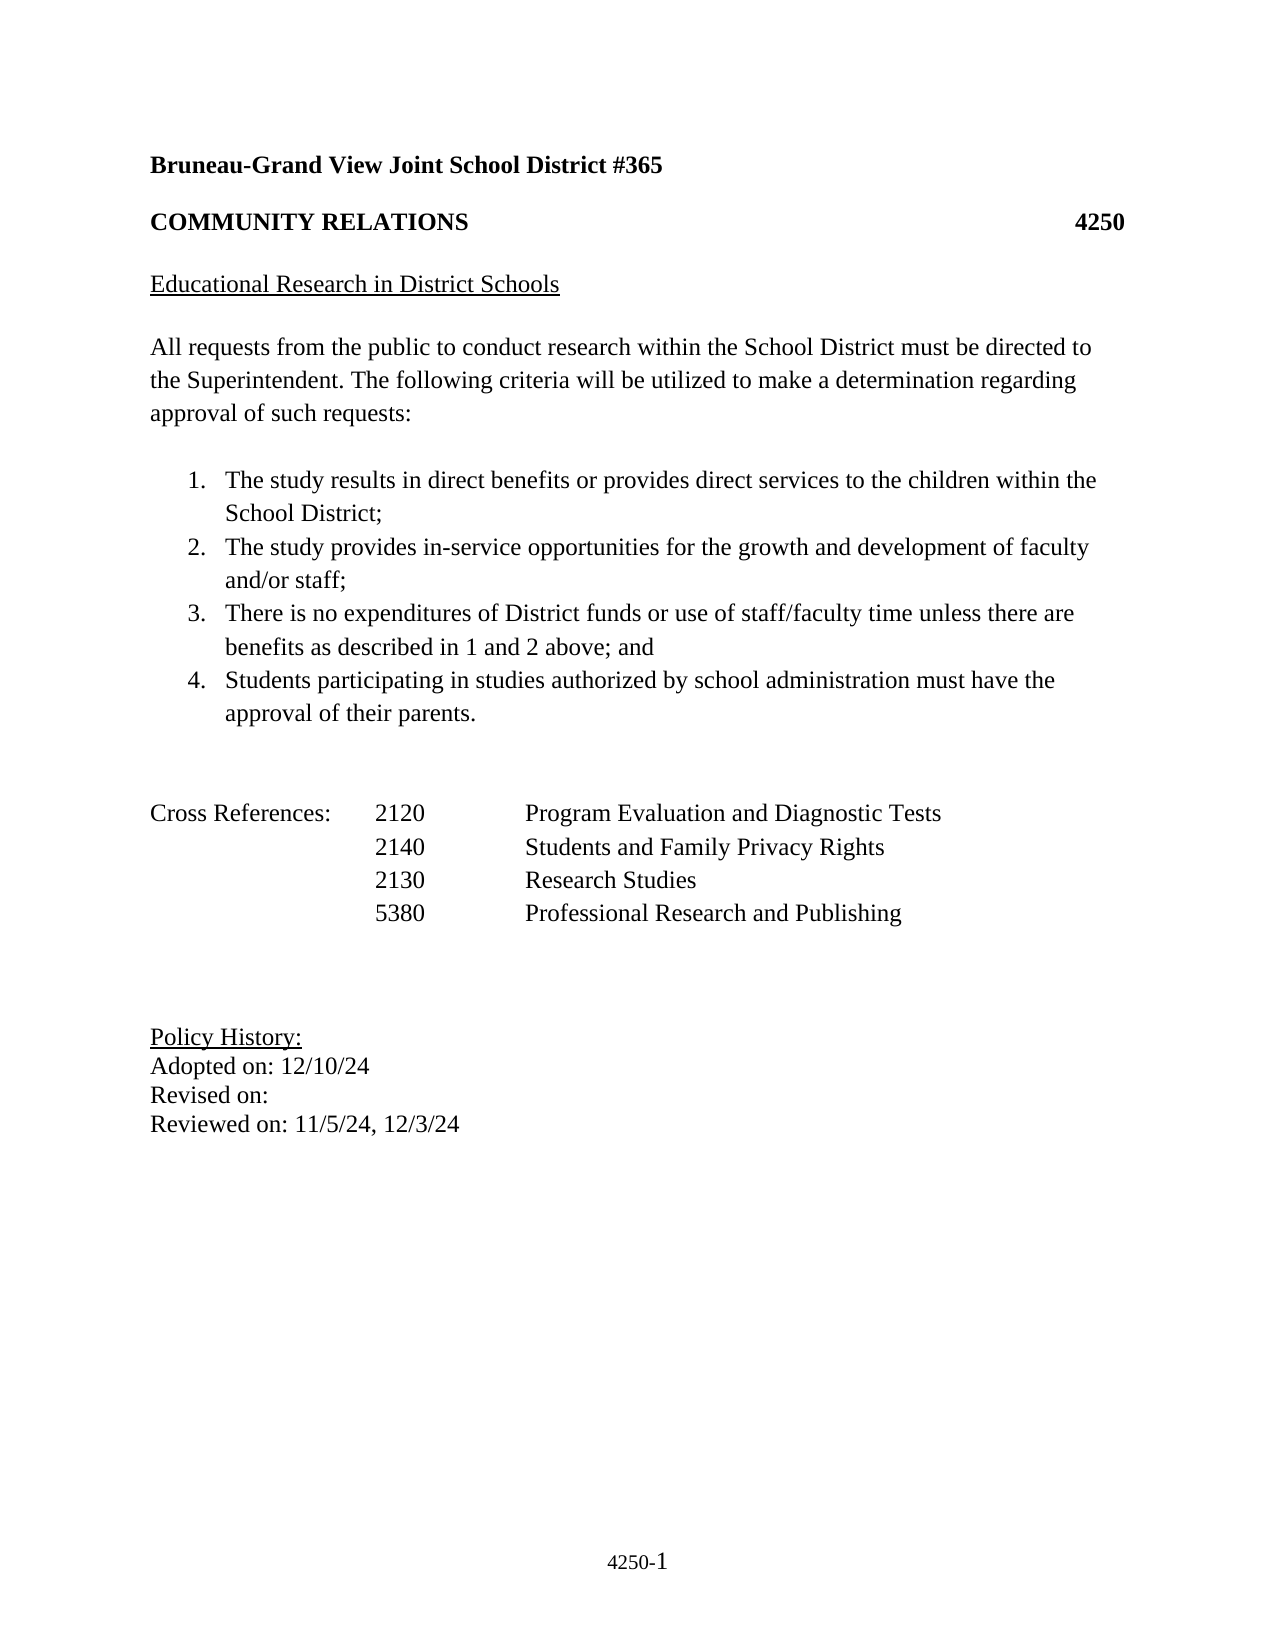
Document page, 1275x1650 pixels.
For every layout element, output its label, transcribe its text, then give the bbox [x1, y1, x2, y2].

text 2. The study provides in-service opportunities for the growth and development of faculty and/or staff; [187, 532, 1125, 594]
text 5380 Professional Research and Publishing [150, 898, 1125, 927]
text Adopted on: 12/10/24 [150, 1051, 1125, 1080]
text 1. The study results in direct benefits or provides direct services to the children within the School District; [187, 465, 1125, 527]
text Policy History: [150, 1022, 1125, 1051]
subtitle Educational Research in District Schools [150, 269, 1125, 298]
text Reviewed on: 11/5/24, 12/3/24 [150, 1109, 1125, 1137]
text 3. There is no expenditures of District funds or use of staff/faculty time unless there are benefits as described in 1 and 2 above; and [187, 598, 1125, 660]
text 4. Students participating in studies authorized by school administration must have the approval of their parents. [187, 665, 1125, 727]
text Cross References: 2120 Program Evaluation and Diagnostic Tests [150, 798, 1125, 827]
text 2130 Research Studies [150, 865, 1125, 894]
text All requests from the public to conduct research within the School District must be directed to the Superintendent. The following criteria will be utilized to make a determination regarding approval of such requests: [150, 332, 1125, 427]
text 2140 Students and Family Privacy Rights [150, 832, 1125, 860]
text Bruneau-Grand View Joint School District #365 [150, 150, 1125, 179]
text Revised on: [150, 1080, 1125, 1109]
text COMMUNITY RELATIONS 4250 [150, 207, 1125, 236]
